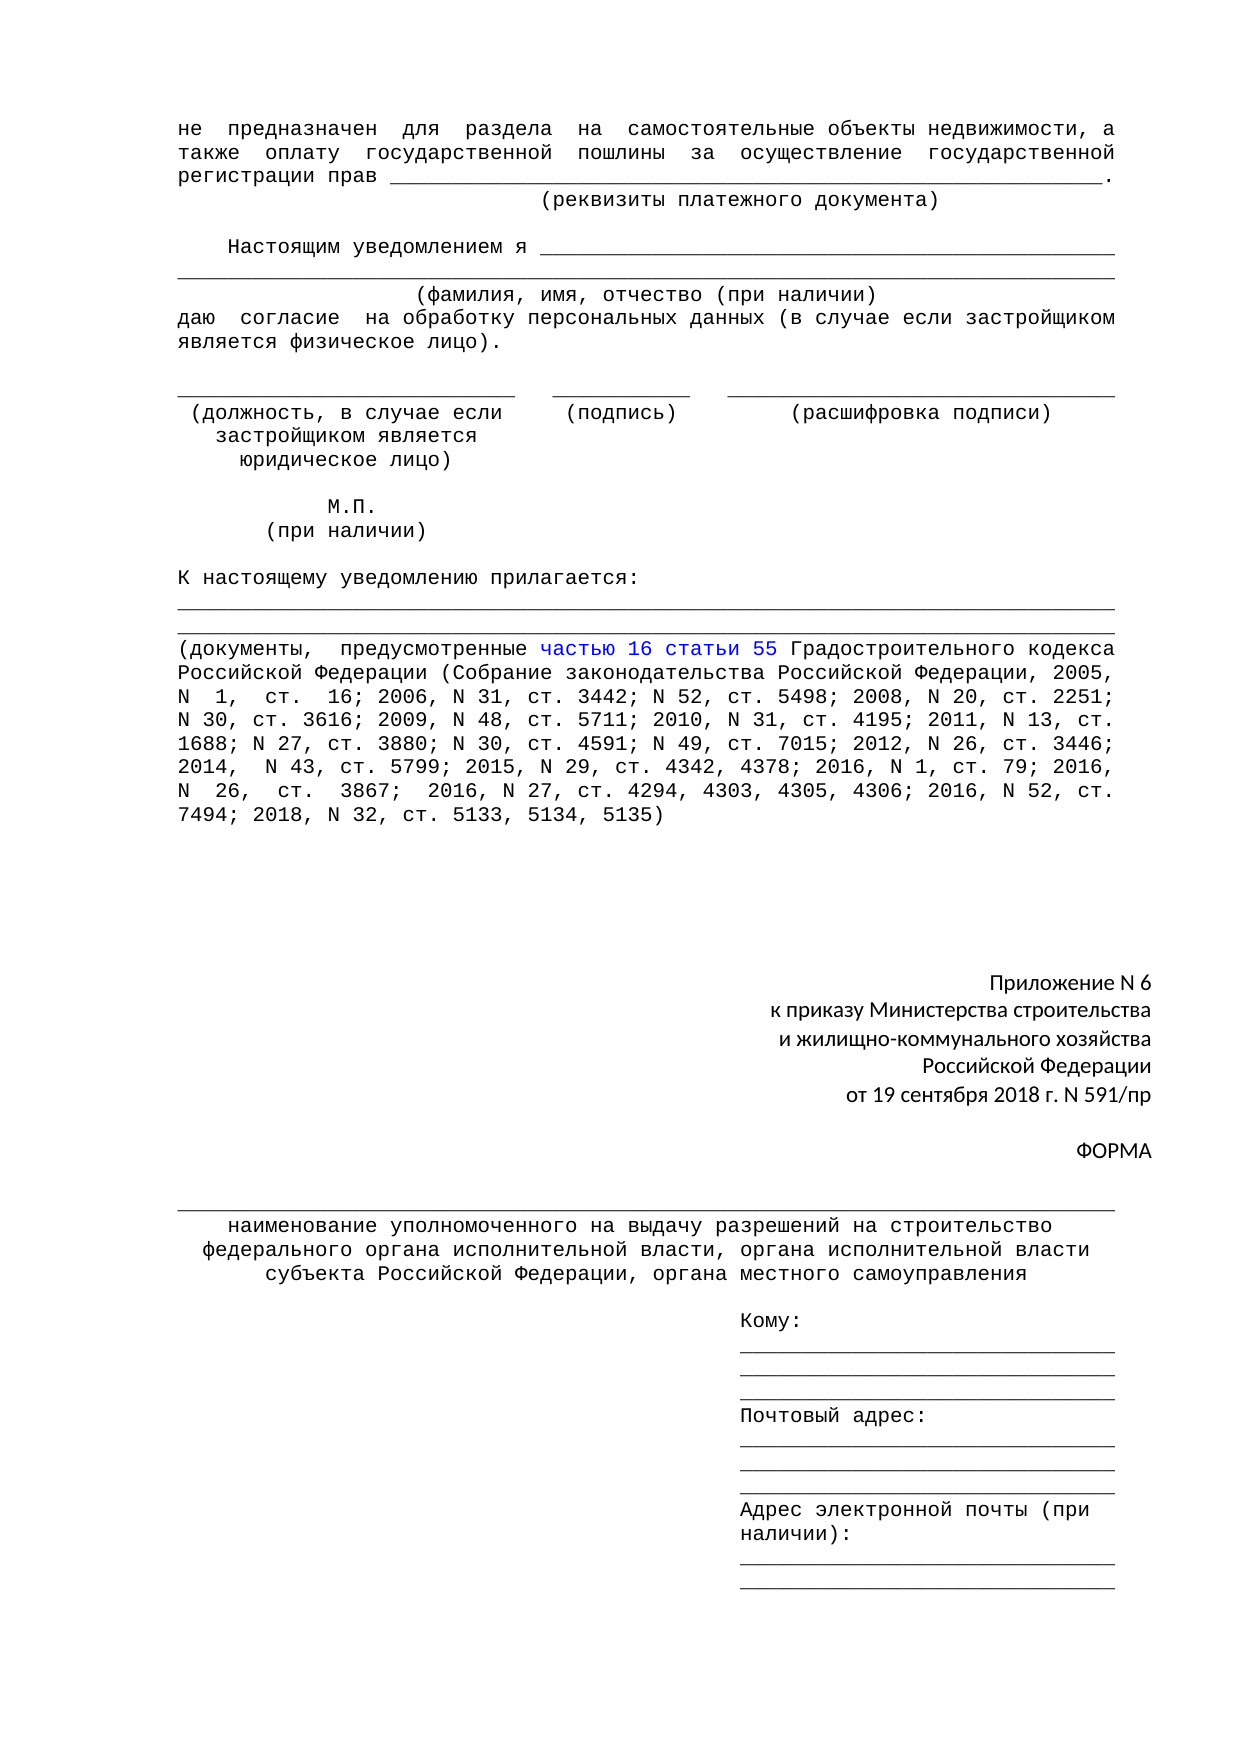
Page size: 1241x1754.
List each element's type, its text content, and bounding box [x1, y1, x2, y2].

text также оплату государственной пошлины за осуществление государственной [177, 142, 1152, 165]
text ______________________________ [177, 1428, 1152, 1452]
text ___________________________________________________________________________ [177, 615, 1152, 638]
text ___________________________________________________________________________ [177, 1192, 1152, 1215]
text (документы, предусмотренные частью 16 статьи 55 Градостроительного кодекса [177, 638, 1152, 662]
text ___________________________ ___________ _______________________________ [177, 378, 1152, 402]
text Кому: [177, 1310, 1152, 1334]
text Почтовый адрес: [177, 1404, 1152, 1428]
text ______________________________ [177, 1570, 1152, 1594]
text ______________________________ [177, 1357, 1152, 1381]
text наименование уполномоченного на выдачу разрешений на строительство [177, 1215, 1152, 1239]
text застройщиком является [177, 426, 1152, 449]
text N 30, ст. 3616; 2009, N 48, ст. 5711; 2010, N 31, ст. 4195; 2011, N 13, ст. [177, 709, 1152, 733]
text Адрес электронной почты (при [177, 1499, 1152, 1523]
text не предназначен для раздела на самостоятельные объекты недвижимости, а [177, 118, 1152, 142]
text N 1, ст. 16; 2006, N 31, ст. 3442; N 52, ст. 5498; 2008, N 20, ст. 2251; [177, 686, 1152, 709]
text от 19 сентября 2018 г. N 591/пр [177, 1080, 1152, 1108]
text Российской Федерации (Собрание законодательства Российской Федерации, 2005, [177, 662, 1152, 686]
text наличии): [177, 1523, 1152, 1546]
text (должность, в случае если (подпись) (расшифровка подписи) [177, 402, 1152, 426]
text Настоящим уведомлением я ______________________________________________ [177, 236, 1152, 260]
text (фамилия, имя, отчество (при наличии) [177, 284, 1152, 307]
text регистрации прав _________________________________________________________. [177, 165, 1152, 189]
text ФОРМА [177, 1136, 1152, 1164]
text ______________________________ [177, 1452, 1152, 1476]
text ______________________________ [177, 1546, 1152, 1570]
text федерального органа исполнительной власти, органа исполнительной власти [177, 1239, 1152, 1263]
text М.П. [177, 496, 1152, 520]
text 2014, N 43, ст. 5799; 2015, N 29, ст. 4342, 4378; 2016, N 1, ст. 79; 2016, [177, 757, 1152, 780]
text ___________________________________________________________________________ [177, 260, 1152, 284]
text Российской Федерации [177, 1052, 1152, 1080]
text ______________________________ [177, 1334, 1152, 1357]
text N 26, ст. 3867; 2016, N 27, ст. 4294, 4303, 4305, 4306; 2016, N 52, ст. [177, 780, 1152, 804]
text является физическое лицо). [177, 331, 1152, 354]
text ______________________________ [177, 1381, 1152, 1404]
text и жилищно-коммунального хозяйства [177, 1024, 1152, 1052]
text 1688; N 27, ст. 3880; N 30, ст. 4591; N 49, ст. 7015; 2012, N 26, ст. 3446; [177, 733, 1152, 757]
text даю согласие на обработку персональных данных (в случае если застройщиком [177, 307, 1152, 331]
text К настоящему уведомлению прилагается: [177, 567, 1152, 591]
text Приложение N 6 [177, 968, 1152, 996]
text 7494; 2018, N 32, ст. 5133, 5134, 5135) [177, 804, 1152, 827]
text юридическое лицо) [177, 449, 1152, 473]
text ___________________________________________________________________________ [177, 591, 1152, 615]
text (реквизиты платежного документа) [177, 189, 1152, 213]
text ______________________________ [177, 1476, 1152, 1499]
text к приказу Министерства строительства [177, 996, 1152, 1024]
text (при наличии) [177, 520, 1152, 544]
text субъекта Российской Федерации, органа местного самоуправления [177, 1263, 1152, 1286]
